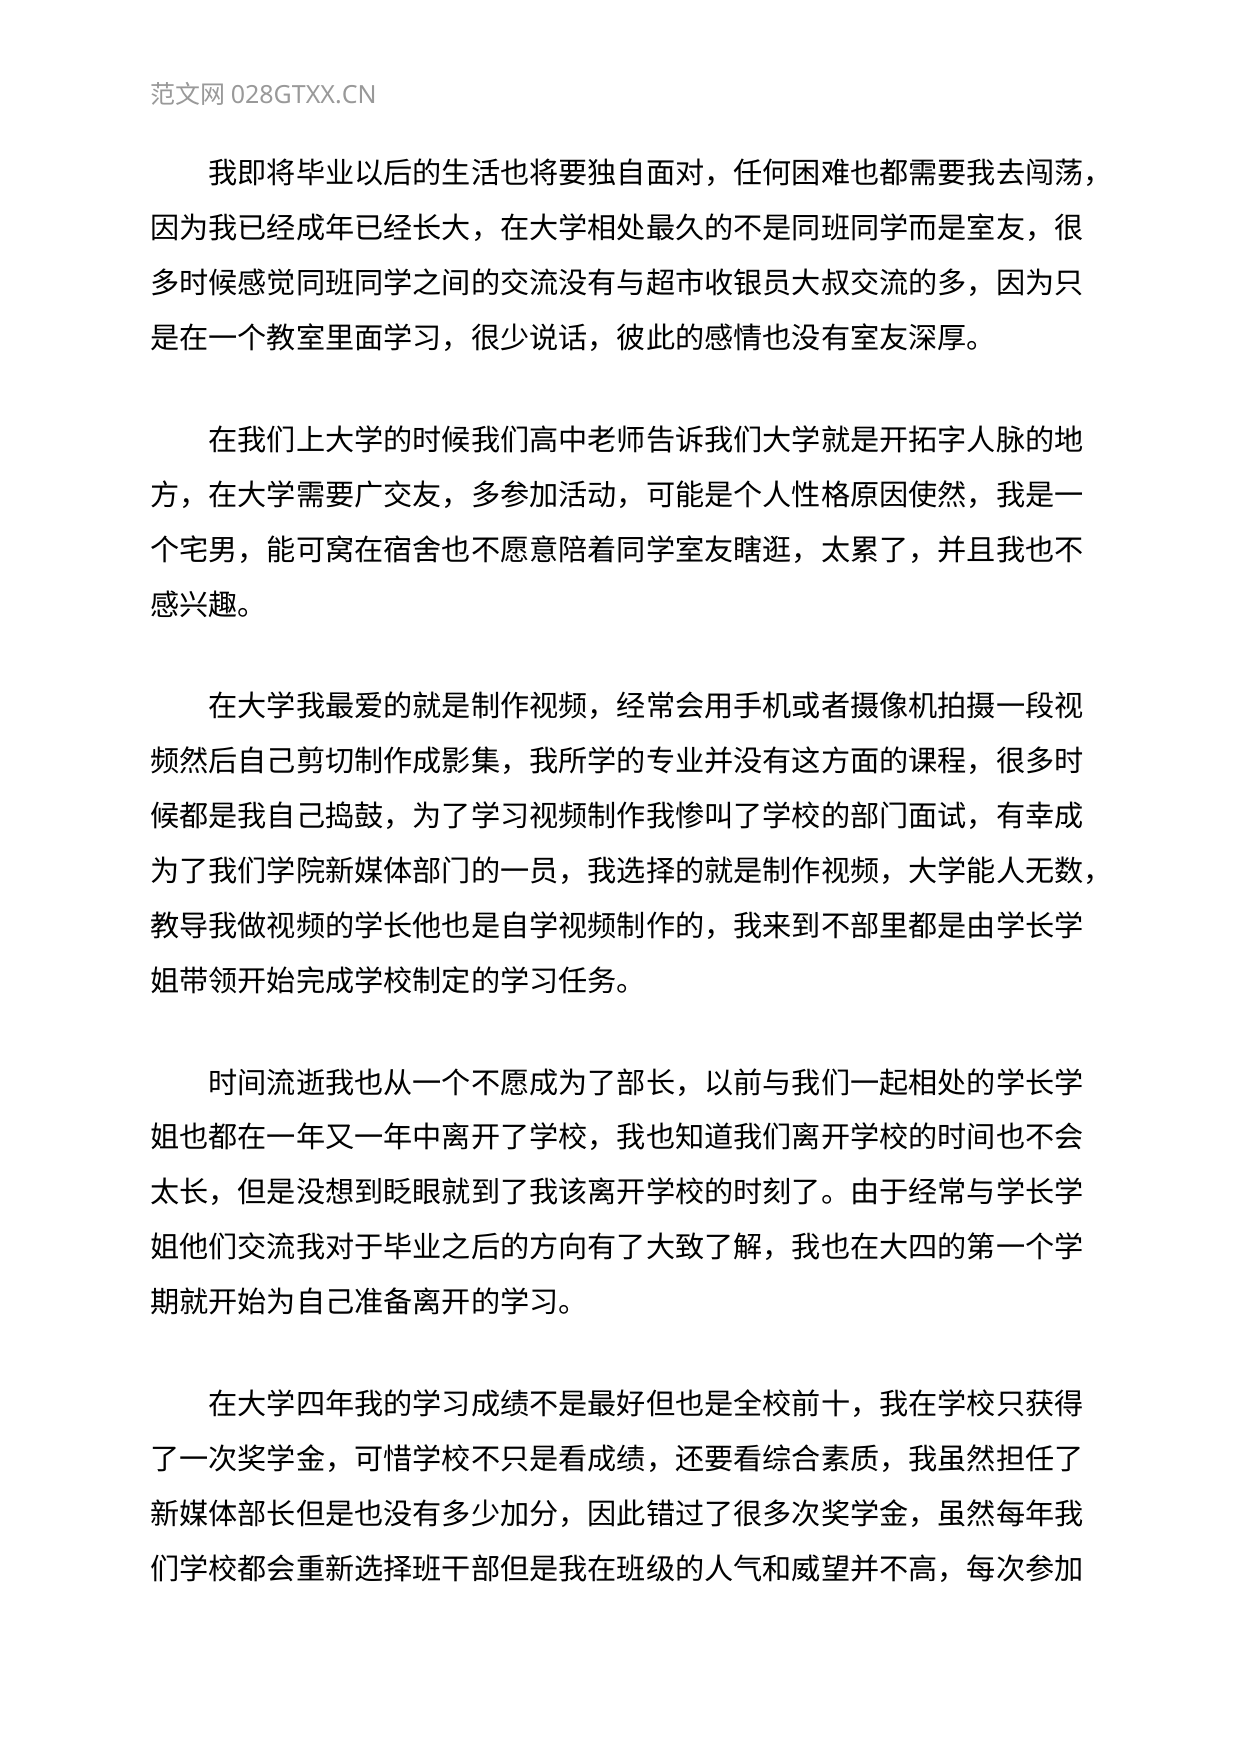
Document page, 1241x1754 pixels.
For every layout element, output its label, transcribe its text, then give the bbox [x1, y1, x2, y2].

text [150, 1381, 1090, 1587]
text 在大学我最爱的就是制作视频，经常会用手机或者摄像机拍摄一段视频然后自己剪切制作成影集，我所学的专业并没有这方面的课程，很多时候都是我自己捣鼓，为了学习视频制作我惨叫了学校的部门面试，有幸成为了我们学院新媒体部门的一员，我选择的就是制作视频，大学能人无数，教导我做视频的学长他也是自学视频制作的，我来到不部里都是由学长学姐带领开始完成学校制定的学习任务。 [150, 683, 1090, 1000]
text 时间流逝我也从一个不愿成为了部长，以前与我们一起相处的学长学姐也都在一年又一年中离开了学校，我也知道我们离开学校的时间也不会太长，但是没想到眨眼就到了我该离开学校的时刻了。由于经常与学长学姐他们交流我对于毕业之后的方向有了大致了解，我也在大四的第一个学期就开始为自己准备离开的学习。 [150, 1059, 1090, 1321]
text 我即将毕业以后的生活也将要独自面对，任何困难也都需要我去闯荡，因为我已经成年已经长大，在大学相处最久的不是同班同学而是室友，很多时候感觉同班同学之间的交流没有与超市收银员大叔交流的多，因为只是在一个教室里面学习，很少说话，彼此的感情也没有室友深厚。 [150, 150, 1090, 357]
text 在我们上大学的时候我们高中老师告诉我们大学就是开拓字人脉的地方，在大学需要广交友，多参加活动，可能是个人性格原因使然，我是一个宅男，能可窝在宿舍也不愿意陪着同学室友瞎逛，太累了，并且我也不感兴趣。 [150, 416, 1090, 623]
